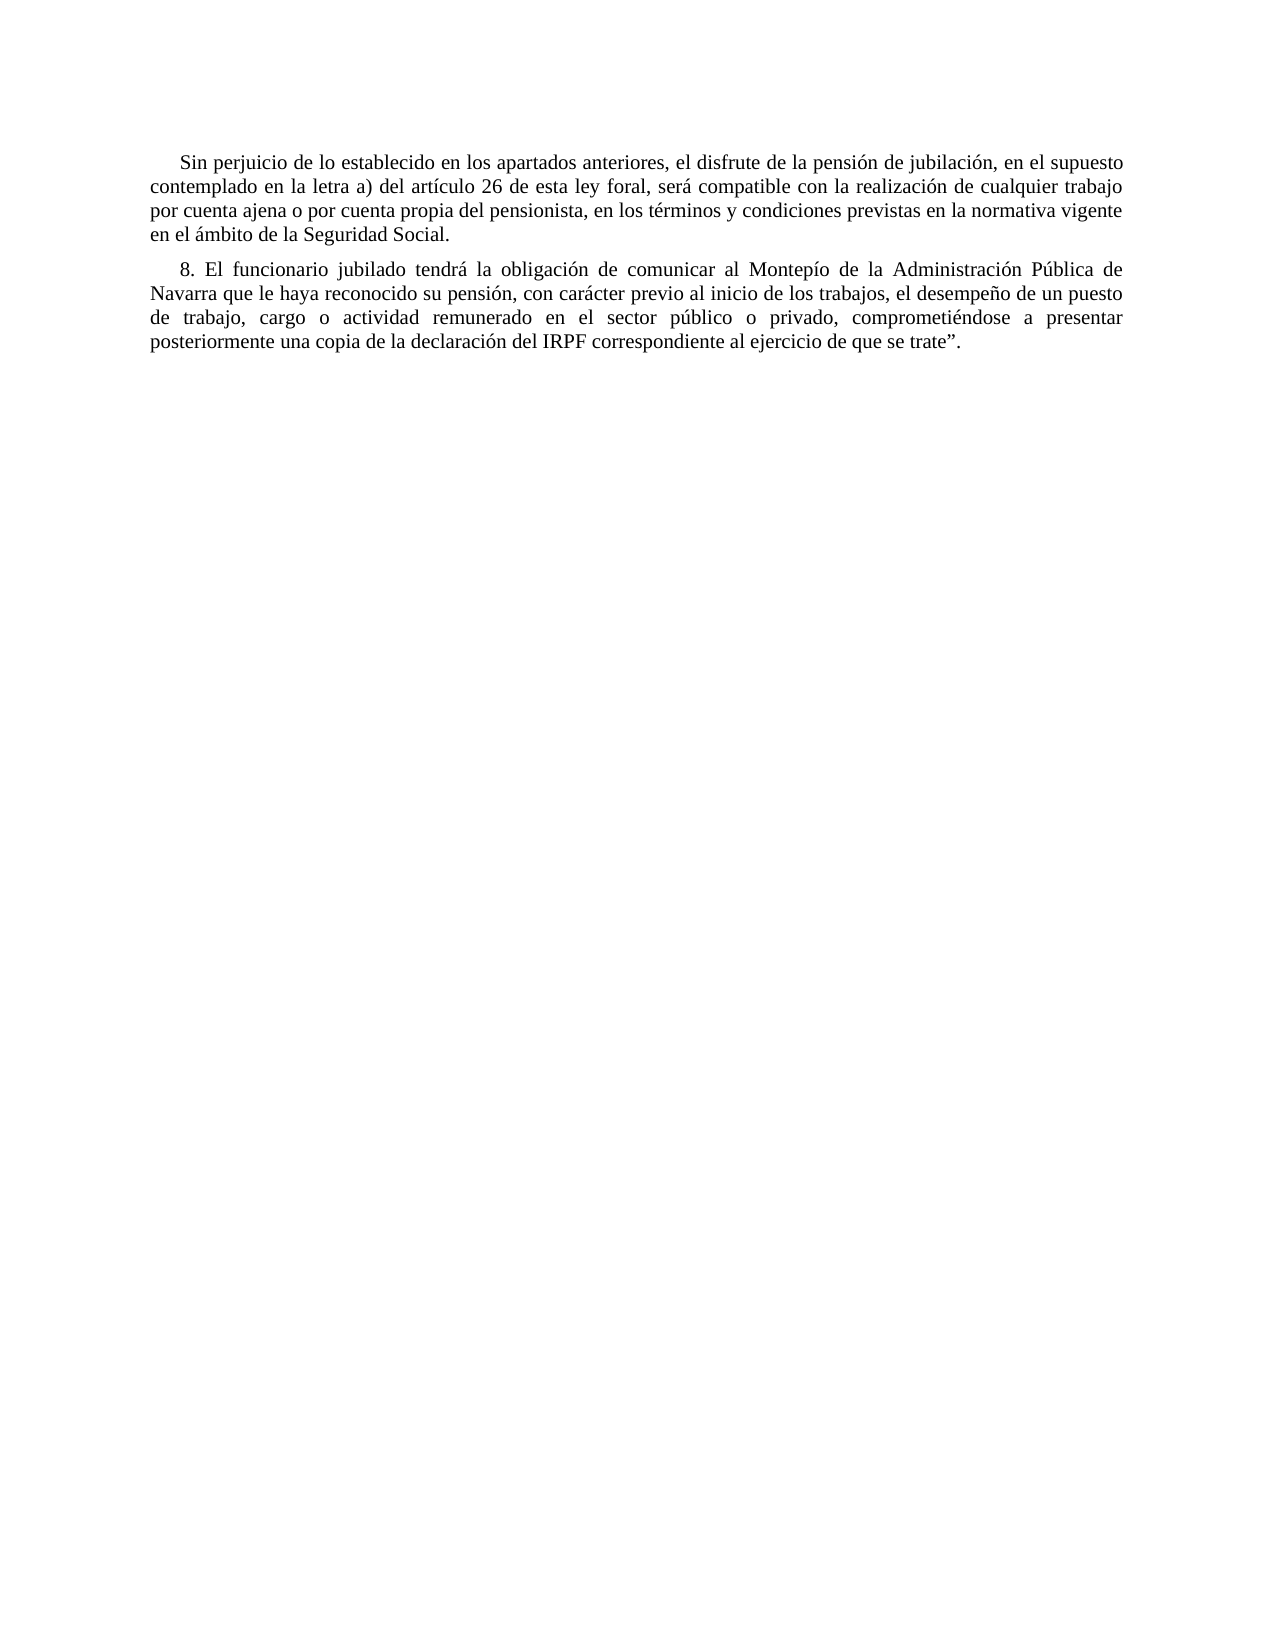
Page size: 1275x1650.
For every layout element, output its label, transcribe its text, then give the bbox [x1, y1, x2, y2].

text 8. El funcionario jubilado tendrá la obligación de comunicar al Montepío de la Administración Pública de Navarra que le haya reconocido su pensión, con carácter previo al inicio de los trabajos, el desempeño de un puesto de trabajo, cargo o actividad remunerado en el sector público o privado, comprometiéndose a presentar posteriormente una copia de la declaración del IRPF correspondiente al ejercicio de que se trate”. [150, 258, 1125, 353]
text Sin perjuicio de lo establecido en los apartados anteriores, el disfrute de la pensión de jubilación, en el supuesto contemplado en la letra a) del artículo 26 de esta ley foral, será compatible con la realización de cualquier trabajo por cuenta ajena o por cuenta propia del pensionista, en los términos y condiciones previstas en la normativa vigente en el ámbito de la Seguridad Social. [150, 150, 1125, 246]
